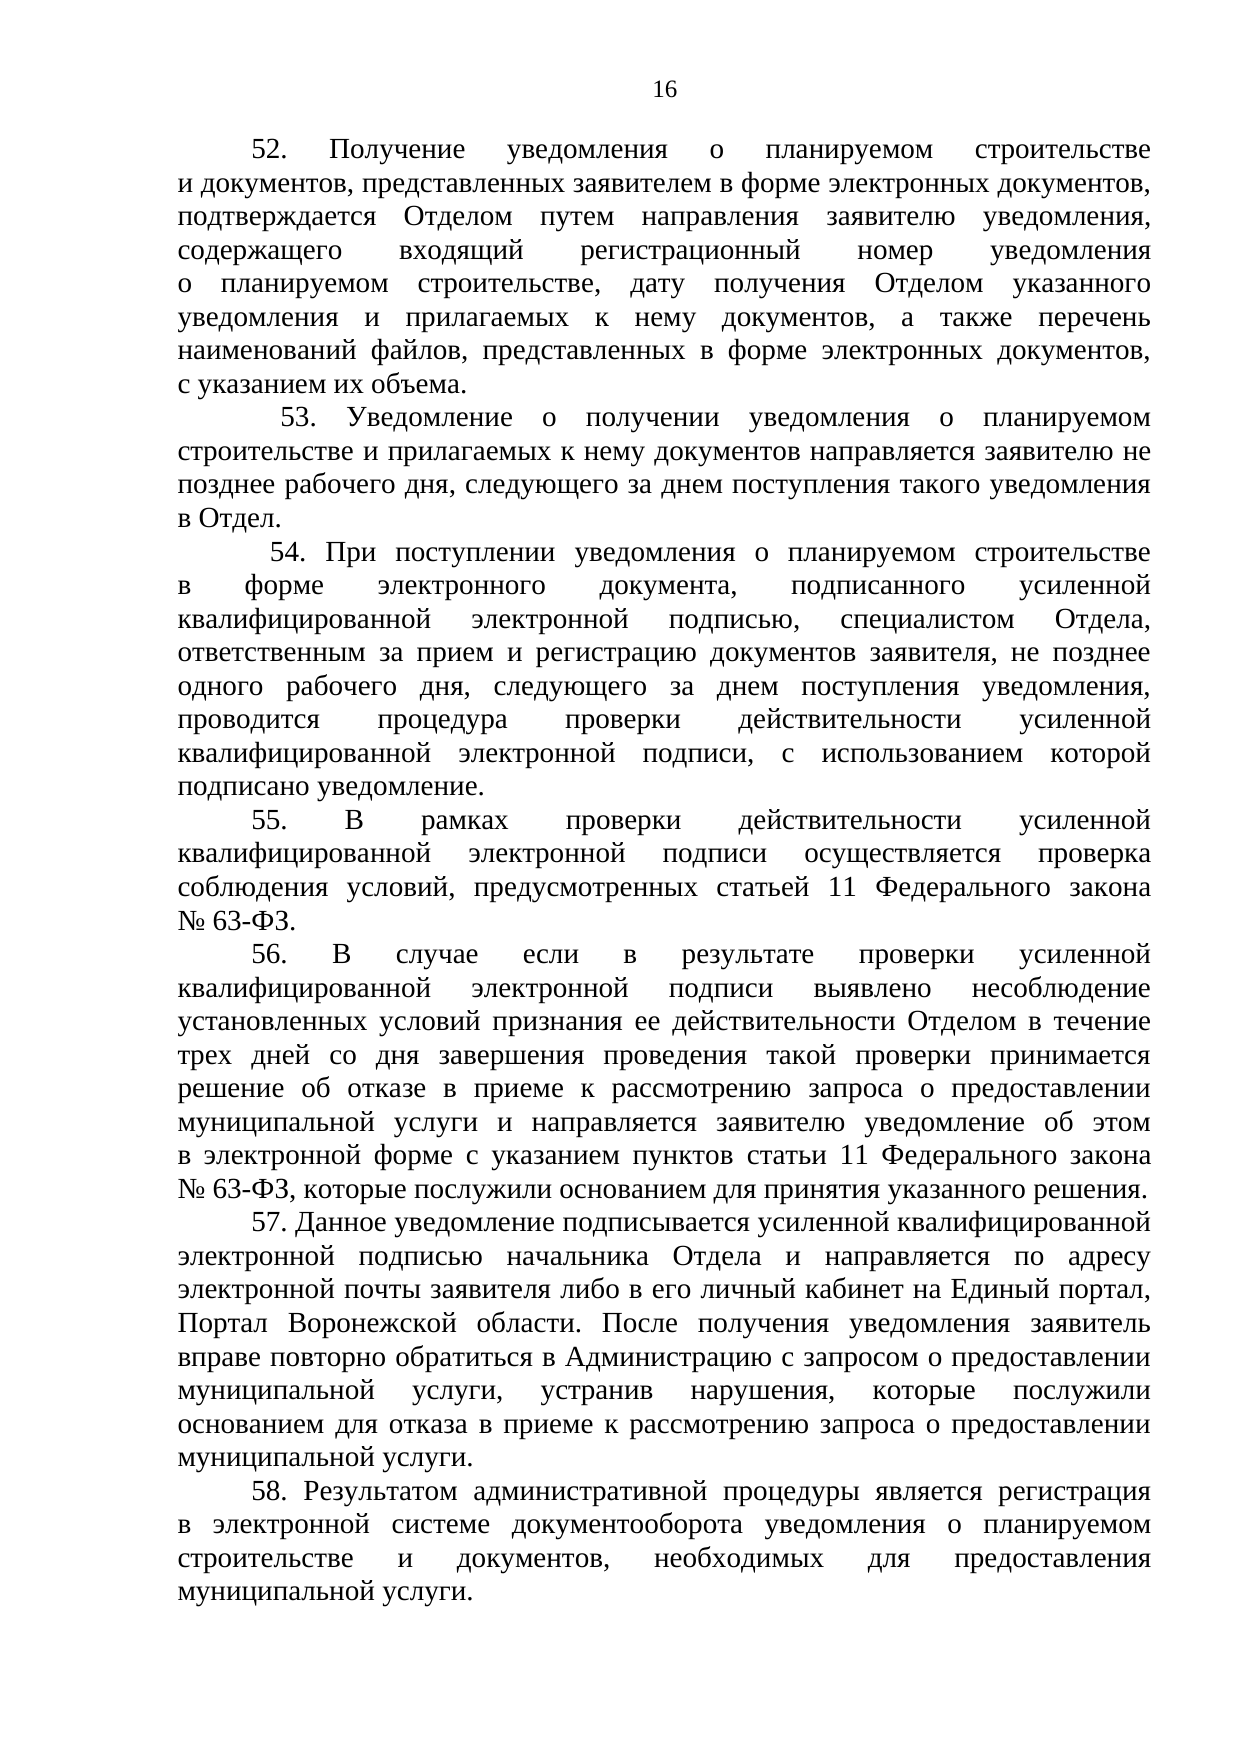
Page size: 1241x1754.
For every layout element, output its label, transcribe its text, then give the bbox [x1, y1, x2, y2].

text 55. В рамках проверки действительности усиленной квалифицированной электронной подписи осуществляется проверка соблюдения условий, предусмотренных статьей 11 Федерального закона № 63-ФЗ. [177, 802, 1152, 936]
text 52. Получение уведомления о планируемом строительстве и документов, представленных заявителем в форме электронных документов, подтверждается Отделом путем направления заявителю уведомления, содержащего входящий регистрационный номер уведомления о планируемом строительстве, дату получения Отделом указанного уведомления и прилагаемых к нему документов, а также перечень наименований файлов, представленных в форме электронных документов, с указанием их объема. [177, 131, 1152, 399]
text 58. Результатом административной процедуры является регистрация в электронной системе документооборота уведомления о планируемом строительстве и документов, необходимых для предоставления муниципальной услуги. [177, 1473, 1152, 1607]
text 54. При поступлении уведомления о планируемом строительстве в форме электронного документа, подписанного усиленной квалифицированной электронной подписью, специалистом Отдела, ответственным за прием и регистрацию документов заявителя, не позднее одного рабочего дня, следующего за днем поступления уведомления, проводится процедура проверки действительности усиленной квалифицированной электронной подписи, с использованием которой подписано уведомление. [177, 534, 1152, 802]
text 56. В случае если в результате проверки усиленной квалифицированной электронной подписи выявлено несоблюдение установленных условий признания ее действительности Отделом в течение трех дней со дня завершения проведения такой проверки принимается решение об отказе в приеме к рассмотрению запроса о предоставлении муниципальной услуги и направляется заявителю уведомление об этом в электронной форме с указанием пунктов статьи 11 Федерального закона № 63-ФЗ, которые послужили основанием для принятия указанного решения. [177, 936, 1152, 1204]
text 53. Уведомление о получении уведомления о планируемом строительстве и прилагаемых к нему документов направляется заявителю не позднее рабочего дня, следующего за днем поступления такого уведомления в Отдел. [177, 399, 1152, 534]
text 57. Данное уведомление подписывается усиленной квалифицированной электронной подписью начальника Отдела и направляется по адресу электронной почты заявителя либо в его личный кабинет на Единый портал, Портал Воронежской области. После получения уведомления заявитель вправе повторно обратиться в Администрацию с запросом о предоставлении муниципальной услуги, устранив нарушения, которые послужили основанием для отказа в приеме к рассмотрению запроса о предоставлении муниципальной услуги. [177, 1204, 1152, 1473]
